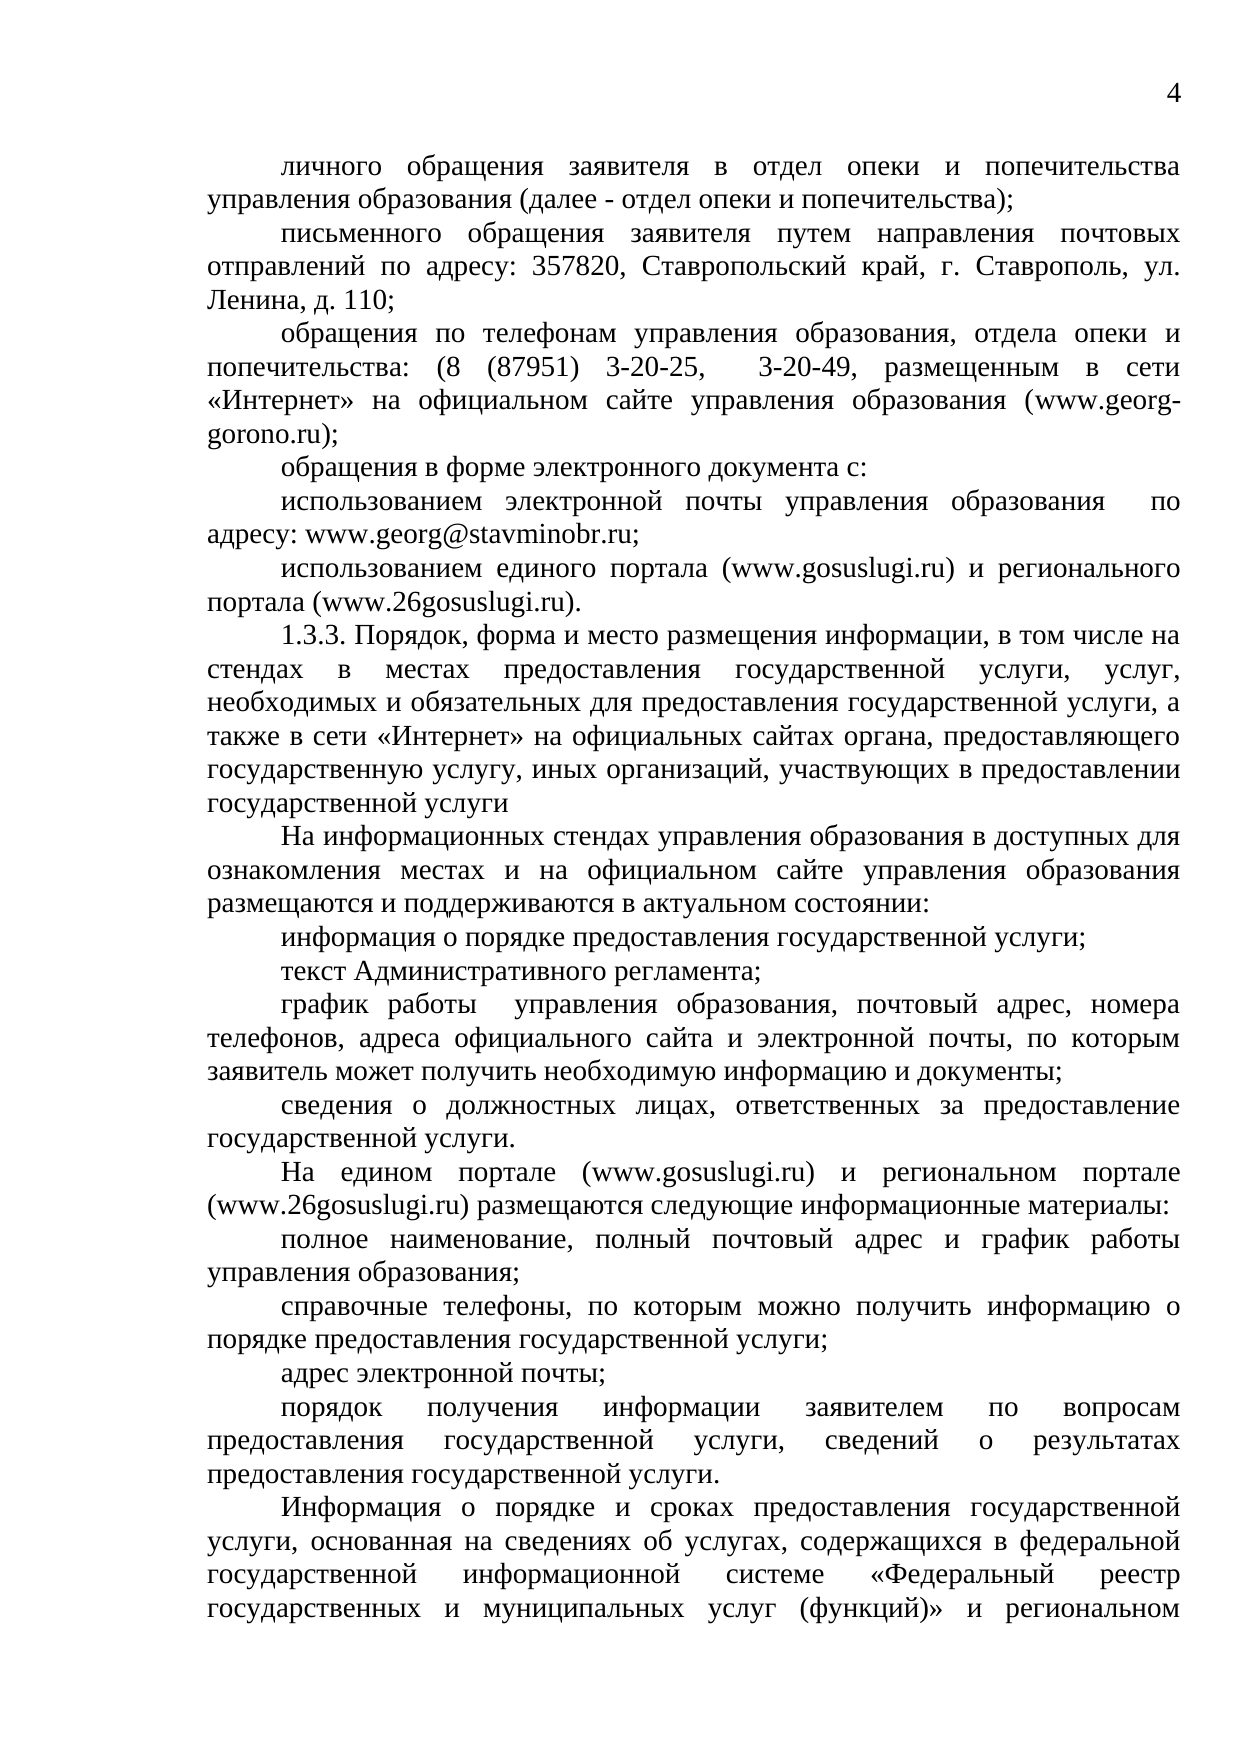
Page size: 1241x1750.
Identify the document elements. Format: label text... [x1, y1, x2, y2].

text 1.3.3. Порядок, форма и место размещения информации, в том числе на стендах в местах предоставления государственной услуги, услуг, необходимых и обязательных для предоставления государственной услуги, а также в сети «Интернет» на официальных сайтах органа, предоставляющего государственную услугу, иных организаций, участвующих в предоставлении государственной услуги [207, 617, 1181, 818]
text личного обращения заявителя в отдел опеки и попечительства управления образования (далее - отдел опеки и попечительства); [207, 148, 1181, 215]
text справочные телефоны, по которым можно получить информацию о порядке предоставления государственной услуги; [207, 1288, 1181, 1355]
text письменного обращения заявителя путем направления почтовых отправлений по адресу: 357820, Ставропольский край, г. Ставрополь, ул. Ленина, д. 110; [207, 215, 1181, 315]
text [207, 1489, 1181, 1623]
text использованием электронной почты управления образования по адресу: www.georg@stavminobr.ru; [207, 483, 1181, 550]
text текст Административного регламента; [207, 953, 1181, 986]
text На едином портале (www.gosuslugi.ru) и региональном портале (www.26gosuslugi.ru) размещаются следующие информационные материалы: [207, 1154, 1181, 1221]
text график работы управления образования, почтовый адрес, номера телефонов, адреса официального сайта и электронной почты, по которым заявитель может получить необходимую информацию и документы; [207, 986, 1181, 1087]
text порядок получения информации заявителем по вопросам предоставления государственной услуги, сведений о результатах предоставления государственной услуги. [207, 1389, 1181, 1489]
text использованием единого портала (www.gosuslugi.ru) и регионального портала (www.26gosuslugi.ru). [207, 550, 1181, 617]
text сведения о должностных лицах, ответственных за предоставление государственной услуги. [207, 1087, 1181, 1154]
text адрес электронной почты; [207, 1355, 1181, 1389]
text полное наименование, полный почтовый адрес и график работы управления образования; [207, 1221, 1181, 1288]
text обращения в форме электронного документа с: [207, 449, 1181, 483]
text На информационных стендах управления образования в доступных для ознакомления местах и на официальном сайте управления образования размещаются и поддерживаются в актуальном состоянии: [207, 818, 1181, 919]
text обращения по телефонам управления образования, отдела опеки и попечительства: (8 (87951) 3-20-25, 3-20-49, размещенным в сети «Интернет» на официальном сайте управления образования (www.georg-gorono.ru); [207, 315, 1181, 449]
text информация о порядке предоставления государственной услуги; [207, 919, 1181, 953]
